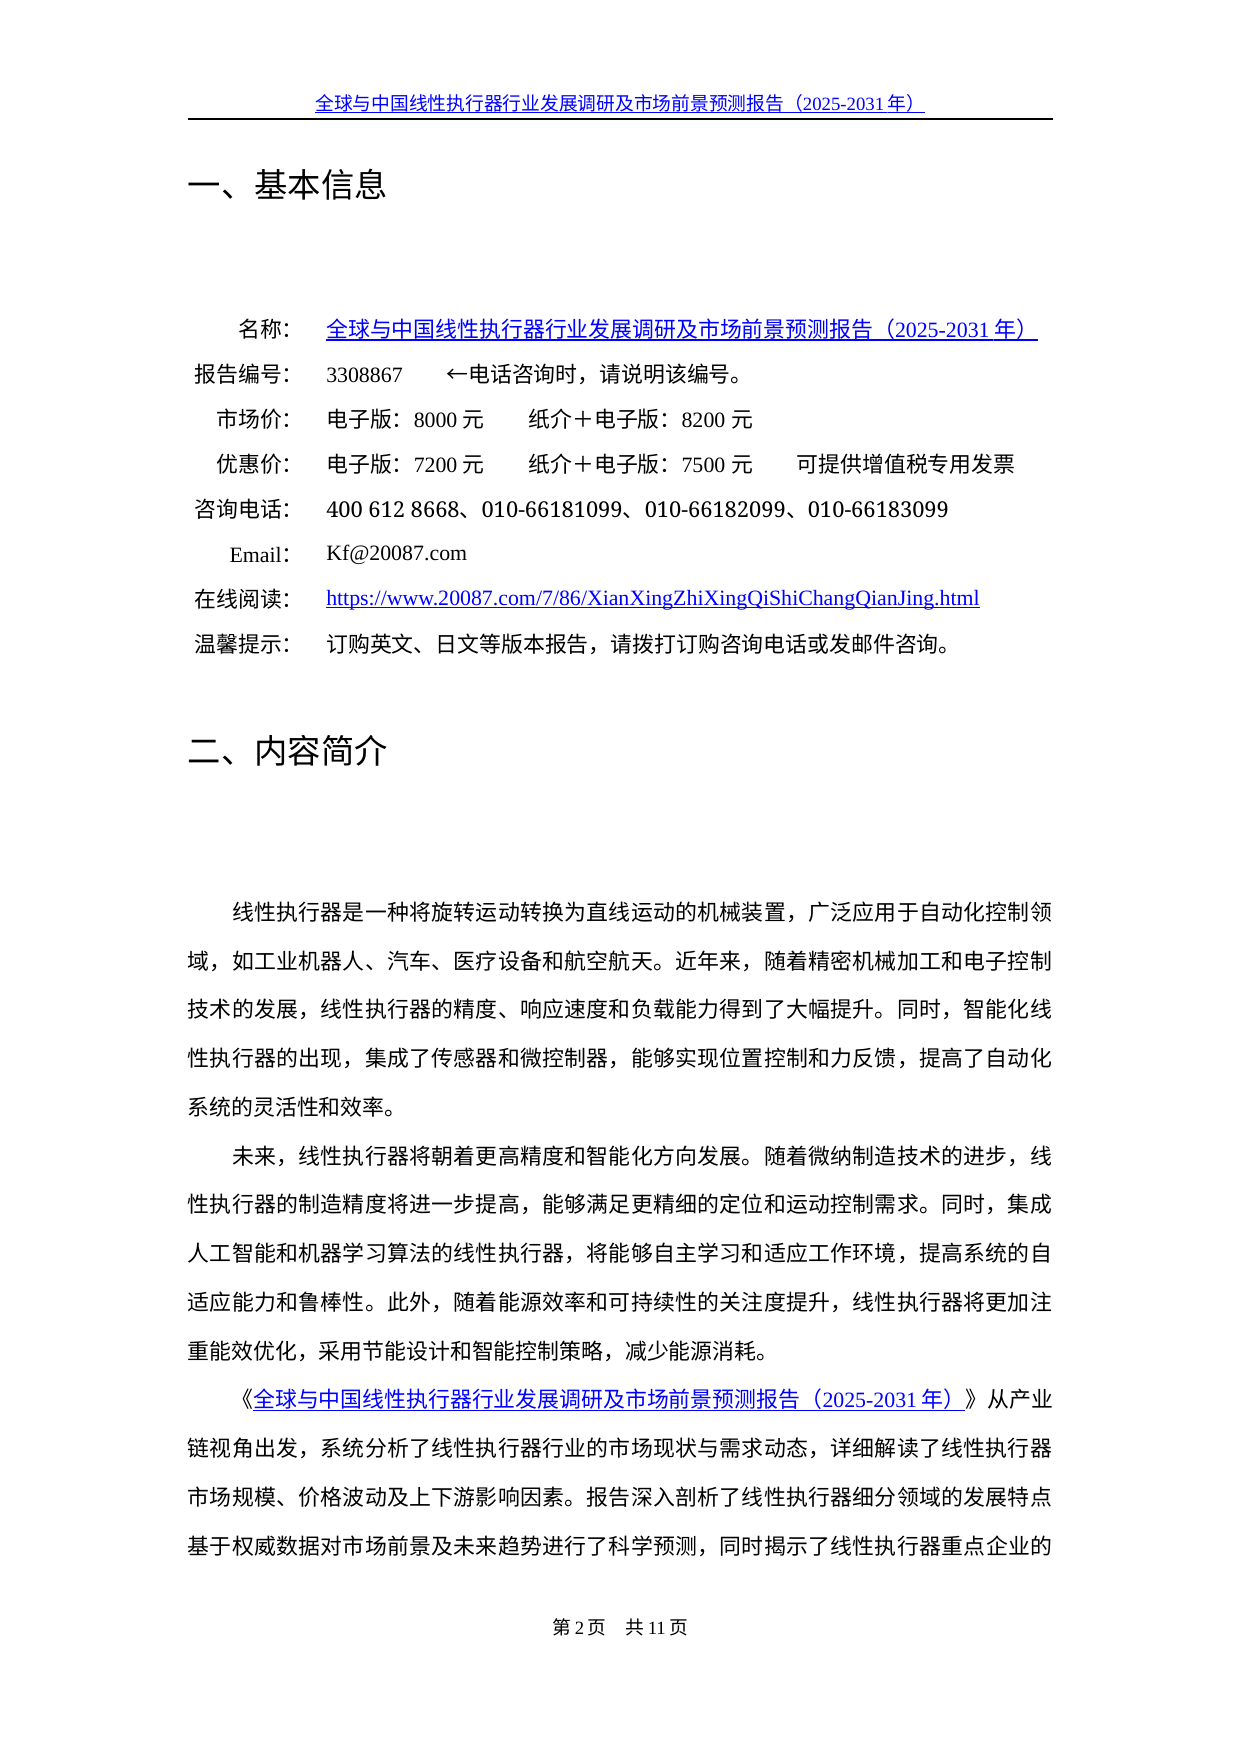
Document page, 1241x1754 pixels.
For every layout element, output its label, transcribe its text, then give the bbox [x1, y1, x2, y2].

table_cell 温馨提示： [167, 627, 315, 672]
table_cell 市场价： [167, 402, 315, 447]
table_cell 电子版：8000 元 纸介＋电子版：8200 元 [315, 402, 1073, 447]
table_cell [315, 582, 1073, 627]
table_cell 电子版：7200 元 纸介＋电子版：7500 元 可提供增值税专用发票 [315, 447, 1073, 492]
table_cell 优惠价： [167, 447, 315, 492]
table_cell Email： [167, 537, 315, 582]
table_cell Kf@20087.com [315, 537, 1073, 582]
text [187, 894, 1053, 1561]
title 一、基本信息 [187, 150, 1053, 215]
table_cell 咨询电话： [167, 492, 315, 537]
table_cell 订购英文、日文等版本报告，请拨打订购咨询电话或发邮件咨询。 [315, 627, 1073, 672]
table_cell 3308867 ←电话咨询时，请说明该编号。 [315, 357, 1073, 402]
table_header 名称： [167, 312, 315, 357]
table_cell 400 612 8668、010-66181099、010-66182099、010-66183099 [315, 492, 1073, 537]
table_header 全球与中国线性执行器行业发展调研及市场前景预测报告（2025-2031年） [315, 312, 1073, 357]
title 二、内容简介 [187, 717, 1053, 782]
table_cell 报告编号： [167, 357, 315, 402]
table_cell 在线阅读： [167, 582, 315, 627]
